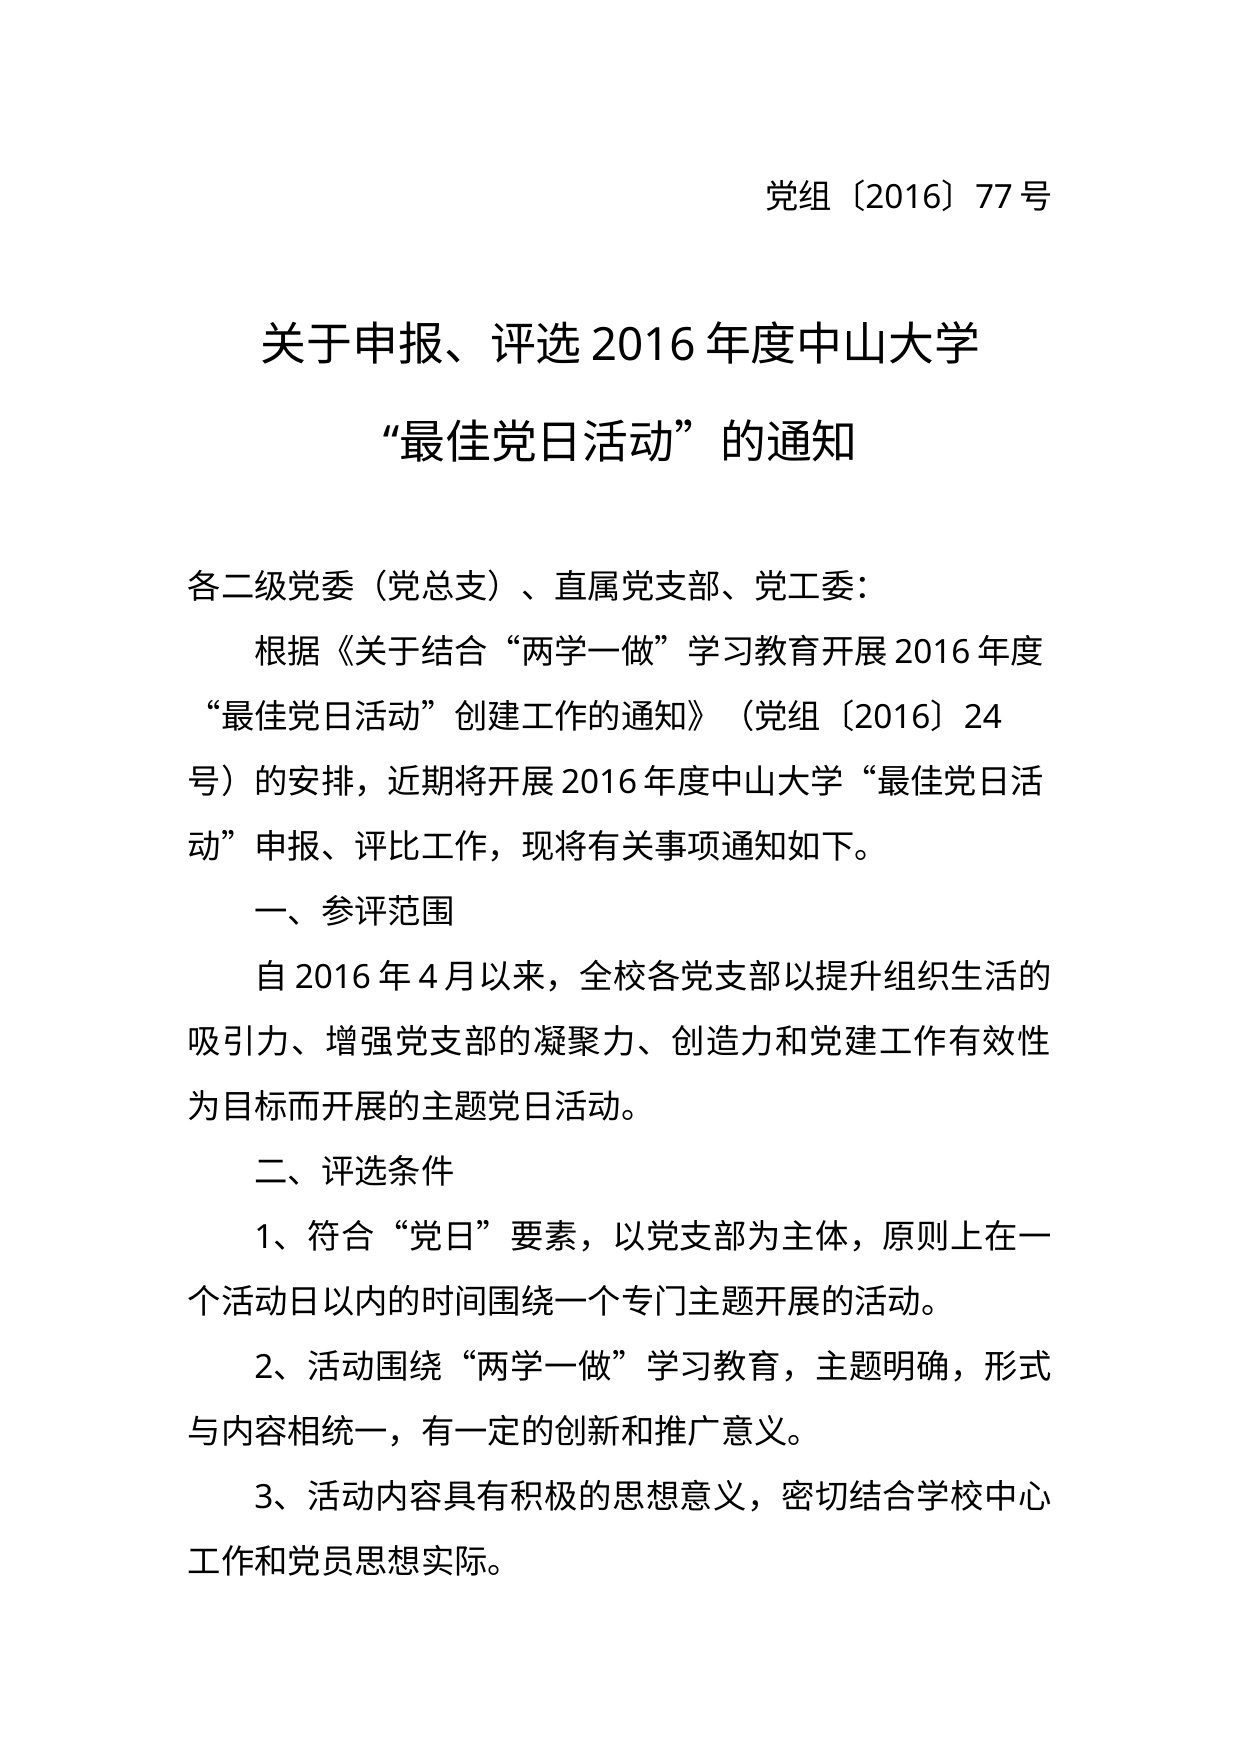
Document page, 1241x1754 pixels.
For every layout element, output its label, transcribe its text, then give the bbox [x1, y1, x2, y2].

text 党组〔2016〕77号 [187, 162, 1053, 227]
text 各二级党委（党总支）、直属党支部、党工委： [187, 552, 1053, 617]
text 3、活动内容具有积极的思想意义，密切结合学校中心工作和党员思想实际。 [187, 1462, 1053, 1592]
text 1、符合“党日”要素，以党支部为主体，原则上在一个活动日以内的时间围绕一个专门主题开展的活动。 [187, 1202, 1053, 1332]
text 关于申报、评选2016年度中山大学 [187, 292, 1053, 389]
text 2、活动围绕“两学一做”学习教育，主题明确，形式与内容相统一，有一定的创新和推广意义。 [187, 1332, 1053, 1462]
text 根据《关于结合“两学一做”学习教育开展2016年度“最佳党日活动”创建工作的通知》（党组〔2016〕24号）的安排，近期将开展2016年度中山大学“最佳党日活动”申报、评比工作，现将有关事项通知如下。 [187, 617, 1053, 877]
text 一、参评范围 [187, 877, 1053, 942]
text “最佳党日活动”的通知 [187, 389, 1053, 487]
text 二、评选条件 [187, 1137, 1053, 1202]
text 自2016年4月以来，全校各党支部以提升组织生活的吸引力、增强党支部的凝聚力、创造力和党建工作有效性为目标而开展的主题党日活动。 [187, 942, 1053, 1137]
